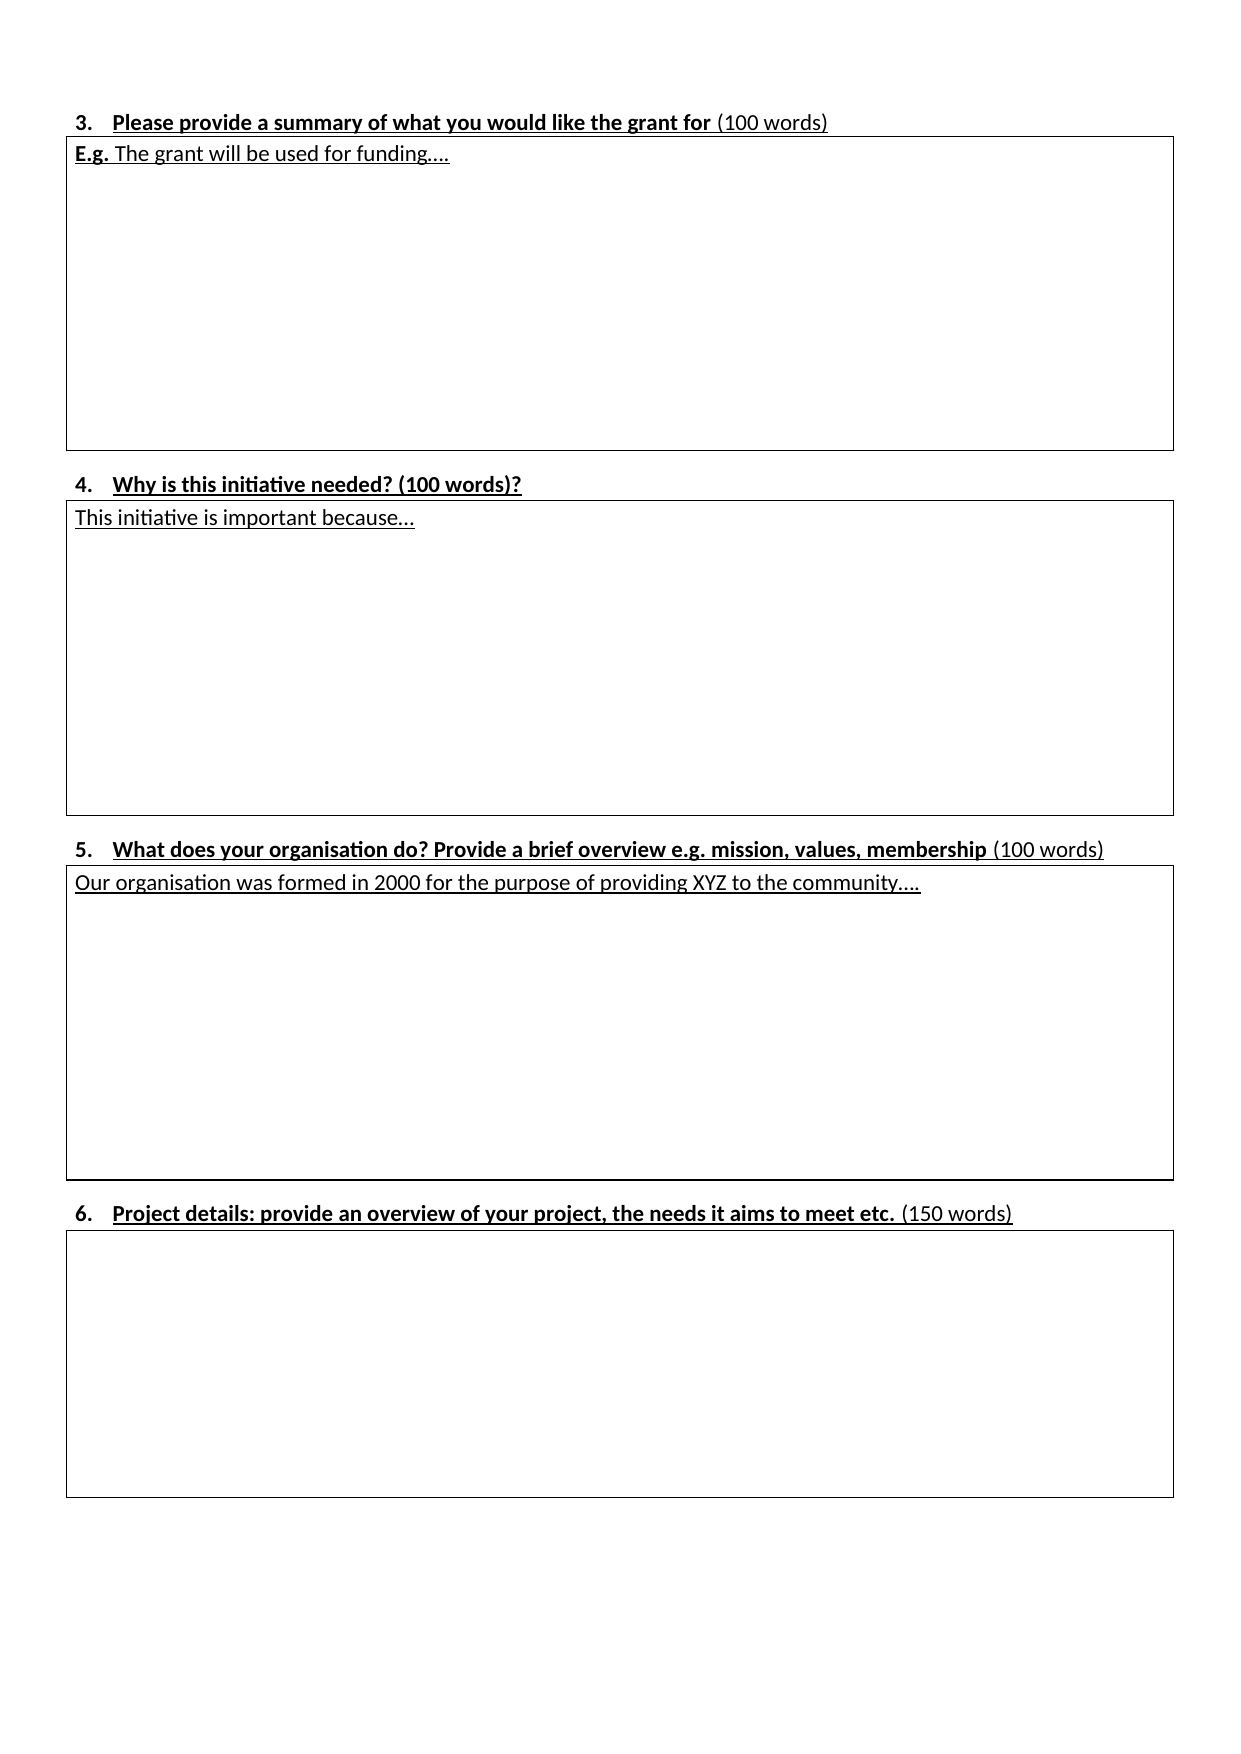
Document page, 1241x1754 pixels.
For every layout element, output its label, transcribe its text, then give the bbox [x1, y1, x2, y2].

list Project details: provide an overview of your project, the needs it aims to meet etc. (150 words) [75, 1199, 1165, 1227]
list What does your organisation do? Provide a brief overview e.g. mission, values, membership (100 words) [75, 835, 1165, 863]
list Please provide a summary of what you would like the grant for (100 words) [75, 108, 1165, 136]
text This initiative is important because… [67, 501, 1173, 532]
text E.g. The grant will be used for funding…. [67, 137, 1173, 167]
list Why is this initiative needed? (100 words)? [75, 470, 1165, 498]
text Our organisation was formed in 2000 for the purpose of providing XYZ to the community…. [67, 866, 1173, 896]
